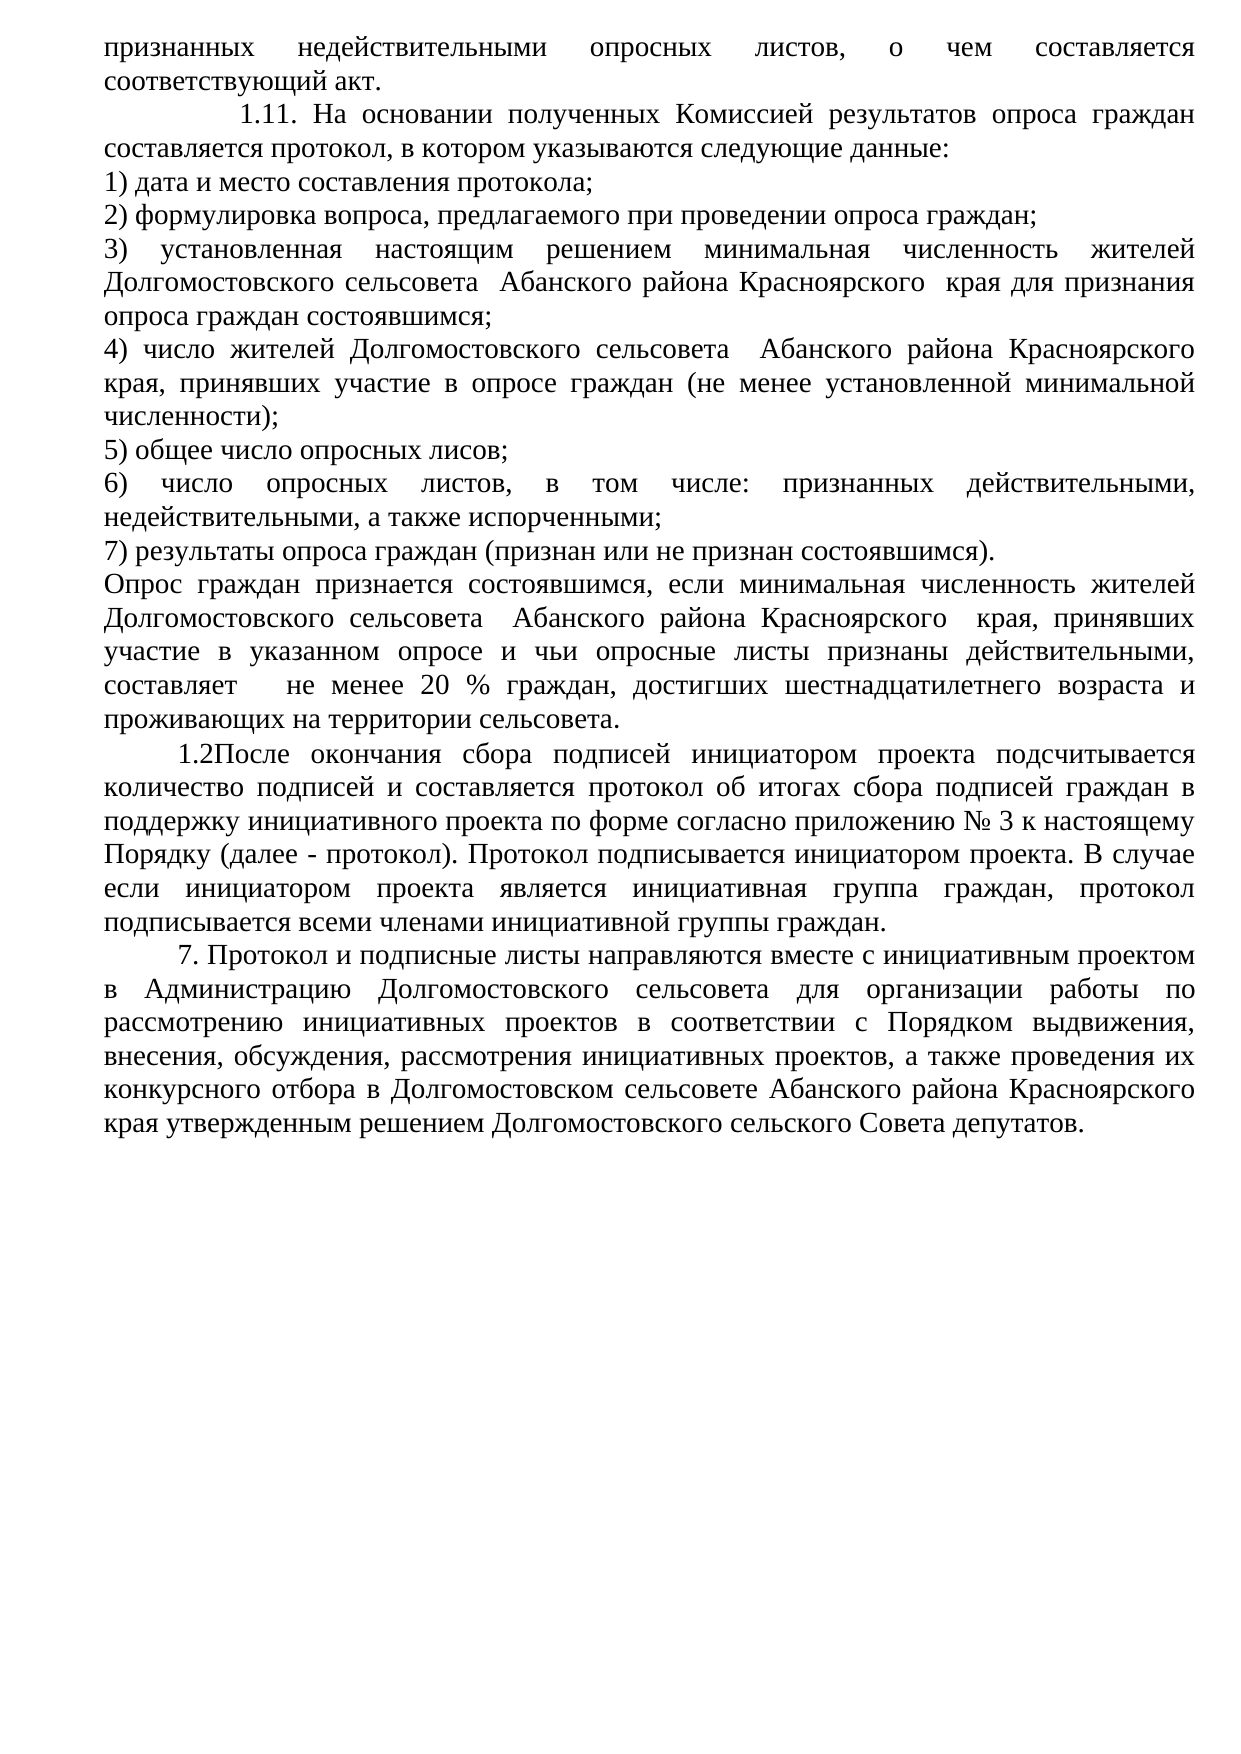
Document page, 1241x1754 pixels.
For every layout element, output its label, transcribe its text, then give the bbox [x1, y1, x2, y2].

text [103, 29, 1196, 97]
text 2) формулировка вопроса, предлагаемого при проведении опроса граждан; [103, 197, 1196, 231]
text 6) число опросных листов, в том числе: признанных действительными, недействительными, а также испорченными; [103, 466, 1196, 533]
text 1.2После окончания сбора подписей инициатором проекта подсчитывается количество подписей и составляется протокол об итогах сбора подписей граждан в поддержку инициативного проекта по форме согласно приложению № 3 к настоящему Порядку (далее - протокол). Протокол подписывается инициатором проекта. В случае если инициатором проекта является инициативная группа граждан, протокол подписывается всеми членами инициативной группы граждан. [103, 736, 1196, 937]
text Опрос граждан признается состоявшимся, если минимальная численность жителей Долгомостовского сельсовета Абанского района Красноярского края, принявших участие в указанном опросе и чьи опросные листы признаны действительными, составляет не менее 20 % граждан, достигших шестнадцатилетнего возраста и проживающих на территории сельсовета. [103, 566, 1196, 736]
text 7) результаты опроса граждан (признан или не признан состоявшимся). [103, 533, 1196, 566]
text 1.11. На основании полученных Комиссией результатов опроса граждан составляется протокол, в котором указываются следующие данные: [103, 97, 1196, 164]
text 5) общее число опросных лисов; [103, 432, 1196, 466]
text 7. Протокол и подписные листы направляются вместе с инициативным проектом в Администрацию Долгомостовского сельсовета для организации работы по рассмотрению инициативных проектов в соответствии с Порядком выдвижения, внесения, обсуждения, рассмотрения инициативных проектов, а также проведения их конкурсного отбора в Долгомостовском сельсовете Абанского района Красноярского края утвержденным решением Долгомостовского сельского Совета депутатов. [103, 937, 1196, 1138]
text 1) дата и место составления протокола; [103, 164, 1196, 197]
text 3) установленная настоящим решением минимальная численность жителей Долгомостовского сельсовета Абанского района Красноярского края для признания опроса граждан состоявшимся; [103, 231, 1196, 331]
text 4) число жителей Долгомостовского сельсовета Абанского района Красноярского края, принявших участие в опросе граждан (не менее установленной минимальной численности); [103, 331, 1196, 432]
